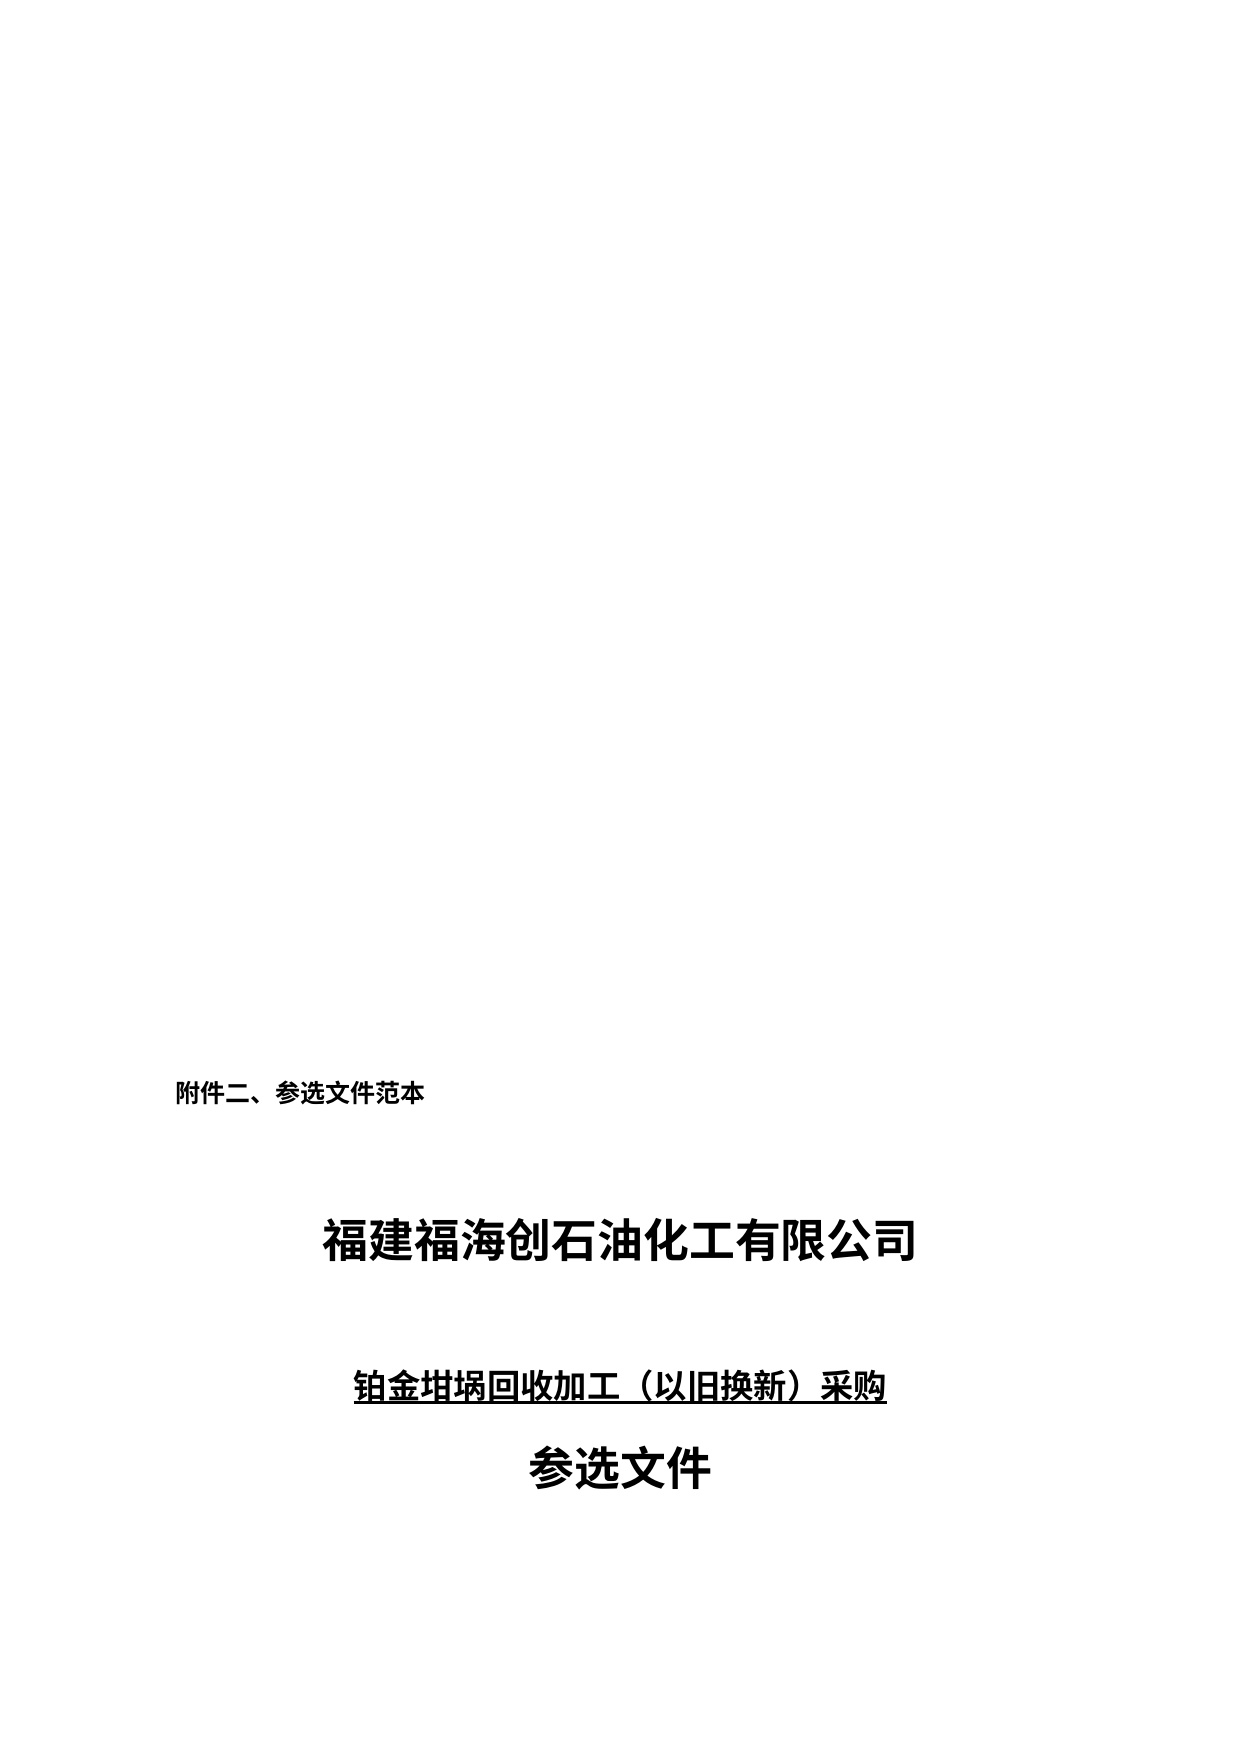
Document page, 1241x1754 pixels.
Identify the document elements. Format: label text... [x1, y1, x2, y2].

text 铂金坩埚回收加工（以旧换新）采购 [175, 1352, 1065, 1417]
text 福建福海创石油化工有限公司 [175, 1189, 1065, 1287]
text 参选文件 [175, 1417, 1065, 1514]
text 附件二、参选文件范本 [175, 1059, 1065, 1124]
